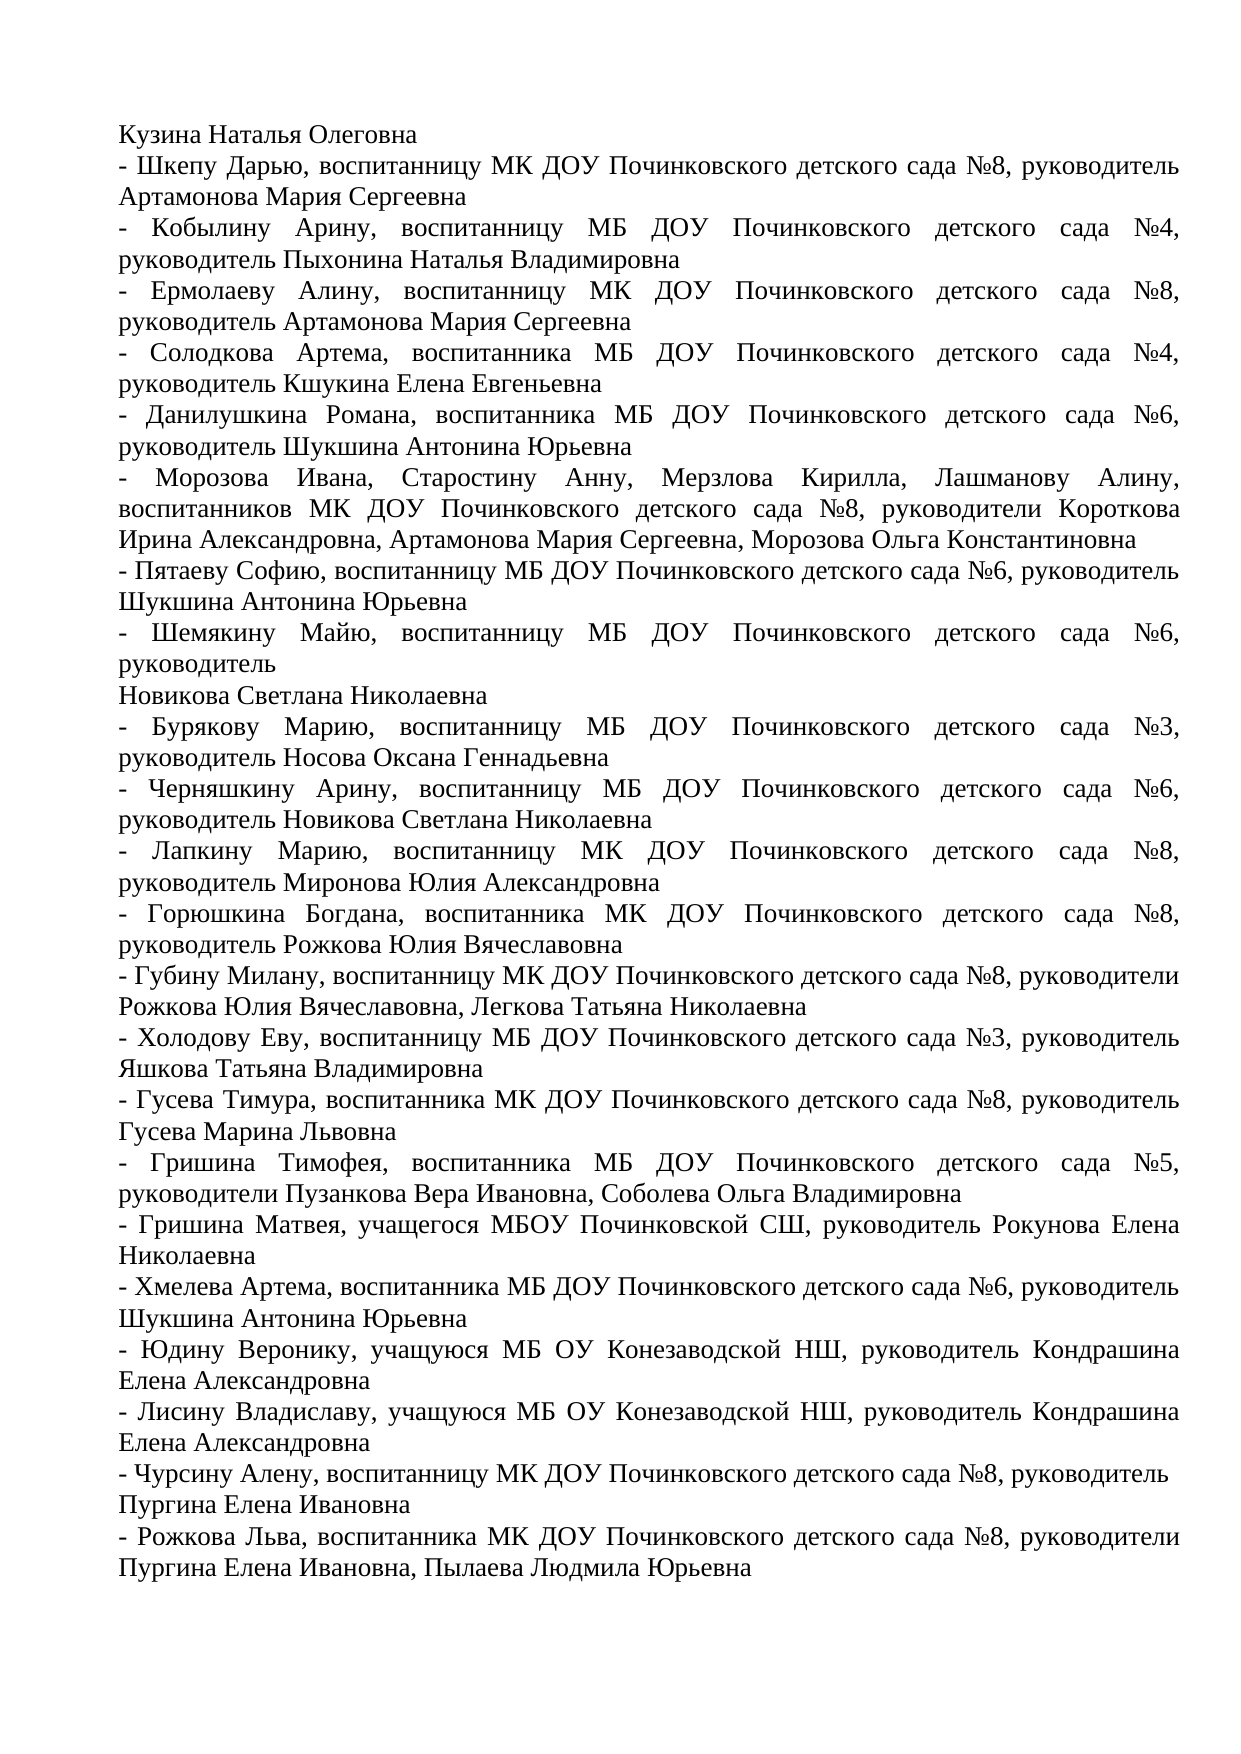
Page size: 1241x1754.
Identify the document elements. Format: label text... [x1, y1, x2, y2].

text - Кобылину Арину, воспитанницу МБ ДОУ Починковского детского сада №4, руководитель Пыхонина Наталья Владимировна [118, 212, 1181, 274]
text - Данилушкина Романа, воспитанника МБ ДОУ Починковского детского сада №6, руководитель Шукшина Антонина Юрьевна [118, 398, 1181, 461]
text - Лапкину Марию, воспитанницу МК ДОУ Починковского детского сада №8, руководитель Миронова Юлия Александровна [118, 834, 1181, 897]
text - Шкепу Дарью, воспитанницу МК ДОУ Починковского детского сада №8, руководитель Артамонова Мария Сергеевна [118, 149, 1181, 212]
text - Горюшкина Богдана, воспитанника МК ДОУ Починковского детского сада №8, руководитель Рожкова Юлия Вячеславовна [118, 897, 1181, 959]
text Кузина Наталья Олеговна [118, 118, 1181, 149]
text - Рожкова Льва, воспитанника МК ДОУ Починковского детского сада №8, руководители Пургина Елена Ивановна, Пылаева Людмила Юрьевна [118, 1520, 1181, 1582]
text - Бурякову Марию, воспитанницу МБ ДОУ Починковского детского сада №3, руководитель Носова Оксана Геннадьевна [118, 710, 1181, 772]
text - Гришина Матвея, учащегося МБОУ Починковской СШ, руководитель Рокунова Елена Николаевна [118, 1208, 1181, 1271]
text - Хмелева Артема, воспитанника МБ ДОУ Починковского детского сада №6, руководитель Шукшина Антонина Юрьевна [118, 1271, 1181, 1333]
text - Солодкова Артема, воспитанника МБ ДОУ Починковского детского сада №4, руководитель Кшукина Елена Евгеньевна [118, 336, 1181, 398]
text - Юдину Веронику, учащуюся МБ ОУ Конезаводской НШ, руководитель Кондрашина Елена Александровна [118, 1333, 1181, 1395]
text - Морозова Ивана, Старостину Анну, Мерзлова Кирилла, Лашманову Алину, воспитанников МК ДОУ Починковского детского сада №8, руководители Короткова Ирина Александровна, Артамонова Мария Сергеевна, Морозова Ольга Константиновна [118, 461, 1181, 554]
text - Чурсину Алену, воспитанницу МК ДОУ Починковского детского сада №8, руководитель [118, 1457, 1181, 1488]
text - Холодову Еву, воспитанницу МБ ДОУ Починковского детского сада №3, руководитель Яшкова Татьяна Владимировна [118, 1021, 1181, 1084]
text - Гусева Тимура, воспитанника МК ДОУ Починковского детского сада №8, руководитель Гусева Марина Львовна [118, 1084, 1181, 1146]
text Пургина Елена Ивановна [118, 1488, 1181, 1520]
text - Гришина Тимофея, воспитанника МБ ДОУ Починковского детского сада №5, руководители Пузанкова Вера Ивановна, Соболева Ольга Владимировна [118, 1146, 1181, 1208]
text - Шемякину Майю, воспитанницу МБ ДОУ Починковского детского сада №6, руководитель [118, 616, 1181, 679]
text - Черняшкину Арину, воспитанницу МБ ДОУ Починковского детского сада №6, руководитель Новикова Светлана Николаевна [118, 772, 1181, 834]
text - Пятаеву Софию, воспитанницу МБ ДОУ Починковского детского сада №6, руководитель Шукшина Антонина Юрьевна [118, 554, 1181, 616]
text - Лисину Владиславу, учащуюся МБ ОУ Конезаводской НШ, руководитель Кондрашина Елена Александровна [118, 1395, 1181, 1457]
text Новикова Светлана Николаевна [118, 679, 1181, 710]
text - Ермолаеву Алину, воспитанницу МК ДОУ Починковского детского сада №8, руководитель Артамонова Мария Сергеевна [118, 274, 1181, 336]
text - Губину Милану, воспитанницу МК ДОУ Починковского детского сада №8, руководители Рожкова Юлия Вячеславовна, Легкова Татьяна Николаевна [118, 959, 1181, 1021]
